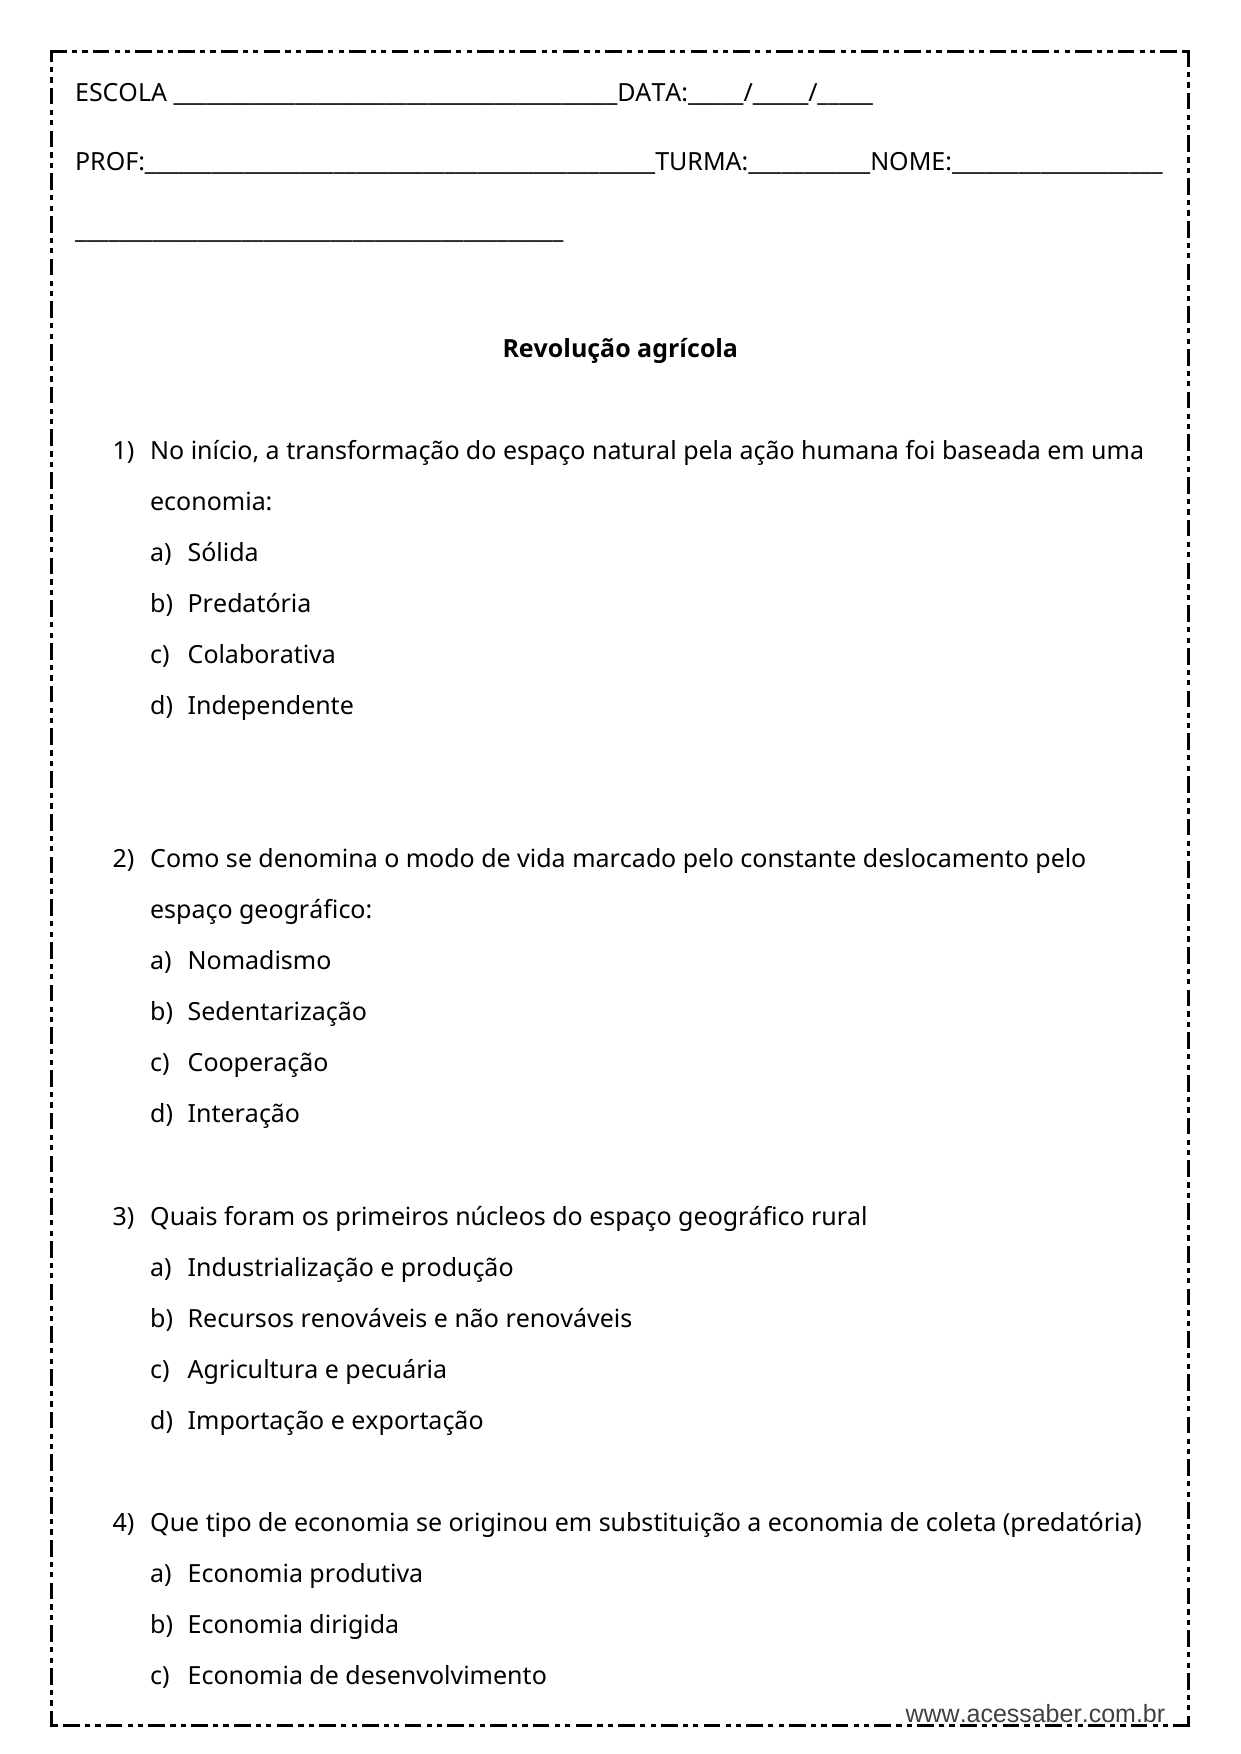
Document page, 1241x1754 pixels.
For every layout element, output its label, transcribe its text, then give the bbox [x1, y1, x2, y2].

list Como se denomina o modo de vida marcado pelo constante deslocamento pelo espaço geográfico: [112, 841, 1165, 926]
list Cooperação [150, 1045, 1165, 1079]
list Industrialização e produção [150, 1249, 1165, 1283]
list Sólida [150, 534, 1165, 569]
list Sedentarização [150, 994, 1165, 1028]
list Importação e exportação [150, 1402, 1165, 1436]
list No início, a transformação do espaço natural pela ação humana foi baseada em uma economia: [112, 432, 1165, 518]
list Agricultura e pecuária [150, 1351, 1165, 1385]
list Economia dirigida [150, 1606, 1165, 1641]
list Quais foram os primeiros núcleos do espaço geográfico rural [112, 1198, 1165, 1232]
list Colaborativa [150, 637, 1165, 671]
list Que tipo de economia se originou em substituição a economia de coleta (predatória) [112, 1504, 1165, 1538]
text Revolução agrícola [75, 330, 1165, 364]
list Independente [150, 688, 1165, 722]
list Economia produtiva [150, 1555, 1165, 1589]
list Predatória [150, 586, 1165, 620]
list Recursos renováveis e não renováveis [150, 1300, 1165, 1334]
list Economia de desenvolvimento [150, 1657, 1165, 1692]
text PROF:______________________________________________TURMA:___________NOME:_______________________________________________________________ [75, 143, 1165, 245]
text ESCOLA ________________________________________DATA:_____/_____/_____ [75, 75, 1165, 109]
list Nomadismo [150, 943, 1165, 977]
list Interação [150, 1096, 1165, 1130]
